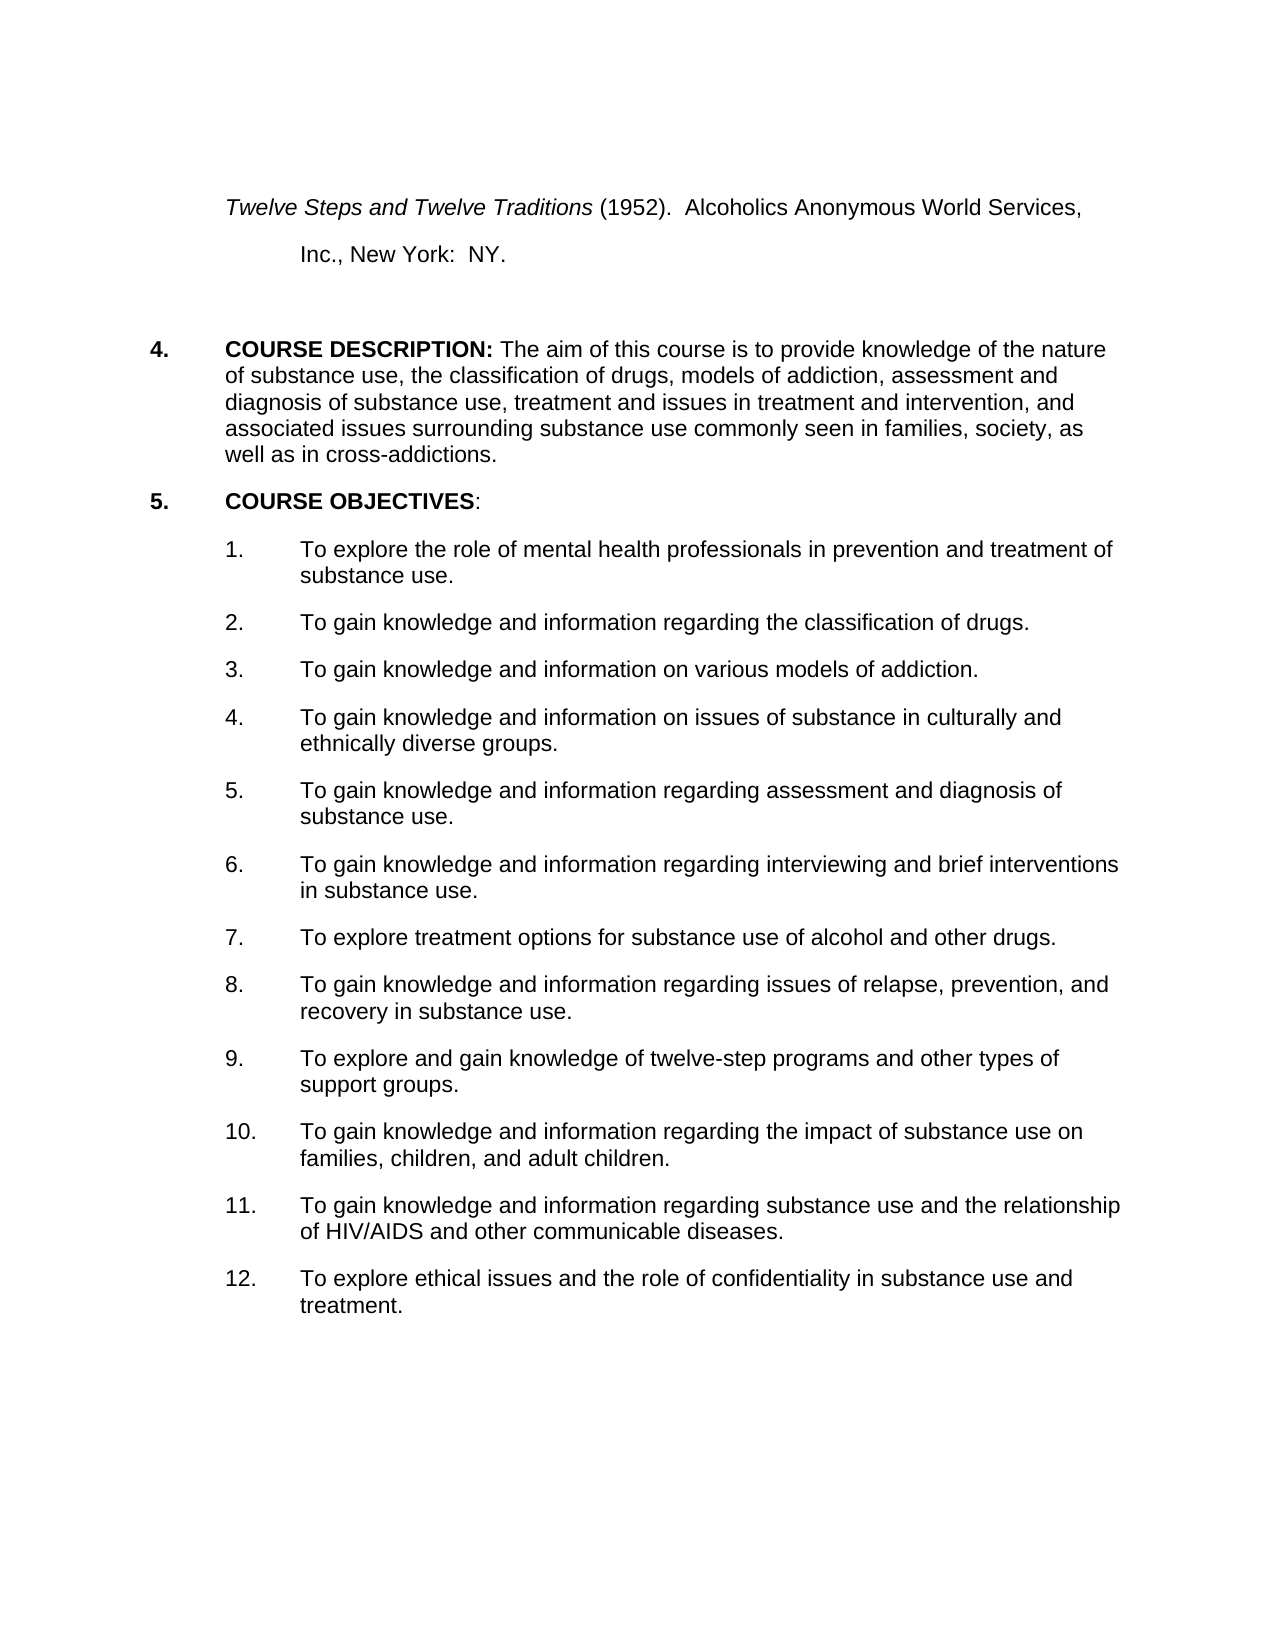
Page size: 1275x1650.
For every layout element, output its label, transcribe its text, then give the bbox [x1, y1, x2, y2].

text 11. To gain knowledge and information regarding substance use and the relationship of HIV/AIDS and other communicable diseases. [225, 1192, 1125, 1244]
text 5. To gain knowledge and information regarding assessment and diagnosis of substance use. [225, 777, 1125, 830]
text 3. To gain knowledge and information on various models of addiction. [150, 656, 1125, 683]
text 12. To explore ethical issues and the role of confidentiality in substance use and treatment. [225, 1265, 1125, 1318]
text 7. To explore treatment options for substance use of alcohol and other drugs. [150, 924, 1125, 950]
text 10. To gain knowledge and information regarding the impact of substance use on families, children, and adult children. [225, 1118, 1125, 1171]
text 9. To explore and gain knowledge of twelve-step programs and other types of support groups. [225, 1045, 1125, 1097]
text Twelve Steps and Twelve Traditions (1952). Alcoholics Anonymous World Services, [150, 194, 1125, 221]
text 6. To gain knowledge and information regarding interviewing and brief interventions in substance use. [225, 851, 1125, 903]
text 4. COURSE DESCRIPTION: The aim of this course is to provide knowledge of the nature of substance use, the classification of drugs, models of addiction, assessment and diagnosis of substance use, treatment and issues in treatment and intervention, and associated issues surrounding substance use commonly seen in families, society, as well as in cross-addictions. [150, 336, 1125, 467]
text 2. To gain knowledge and information regarding the classification of drugs. [150, 609, 1125, 635]
text 5. COURSE OBJECTIVES: [150, 488, 1125, 515]
text 8. To gain knowledge and information regarding issues of relapse, prevention, and recovery in substance use. [225, 971, 1125, 1024]
text 4. To gain knowledge and information on issues of substance in culturally and ethnically diverse groups. [225, 703, 1125, 756]
text 1. To explore the role of mental health professionals in prevention and treatment of substance use. [225, 536, 1125, 588]
text Inc., New York: NY. [225, 241, 1125, 268]
